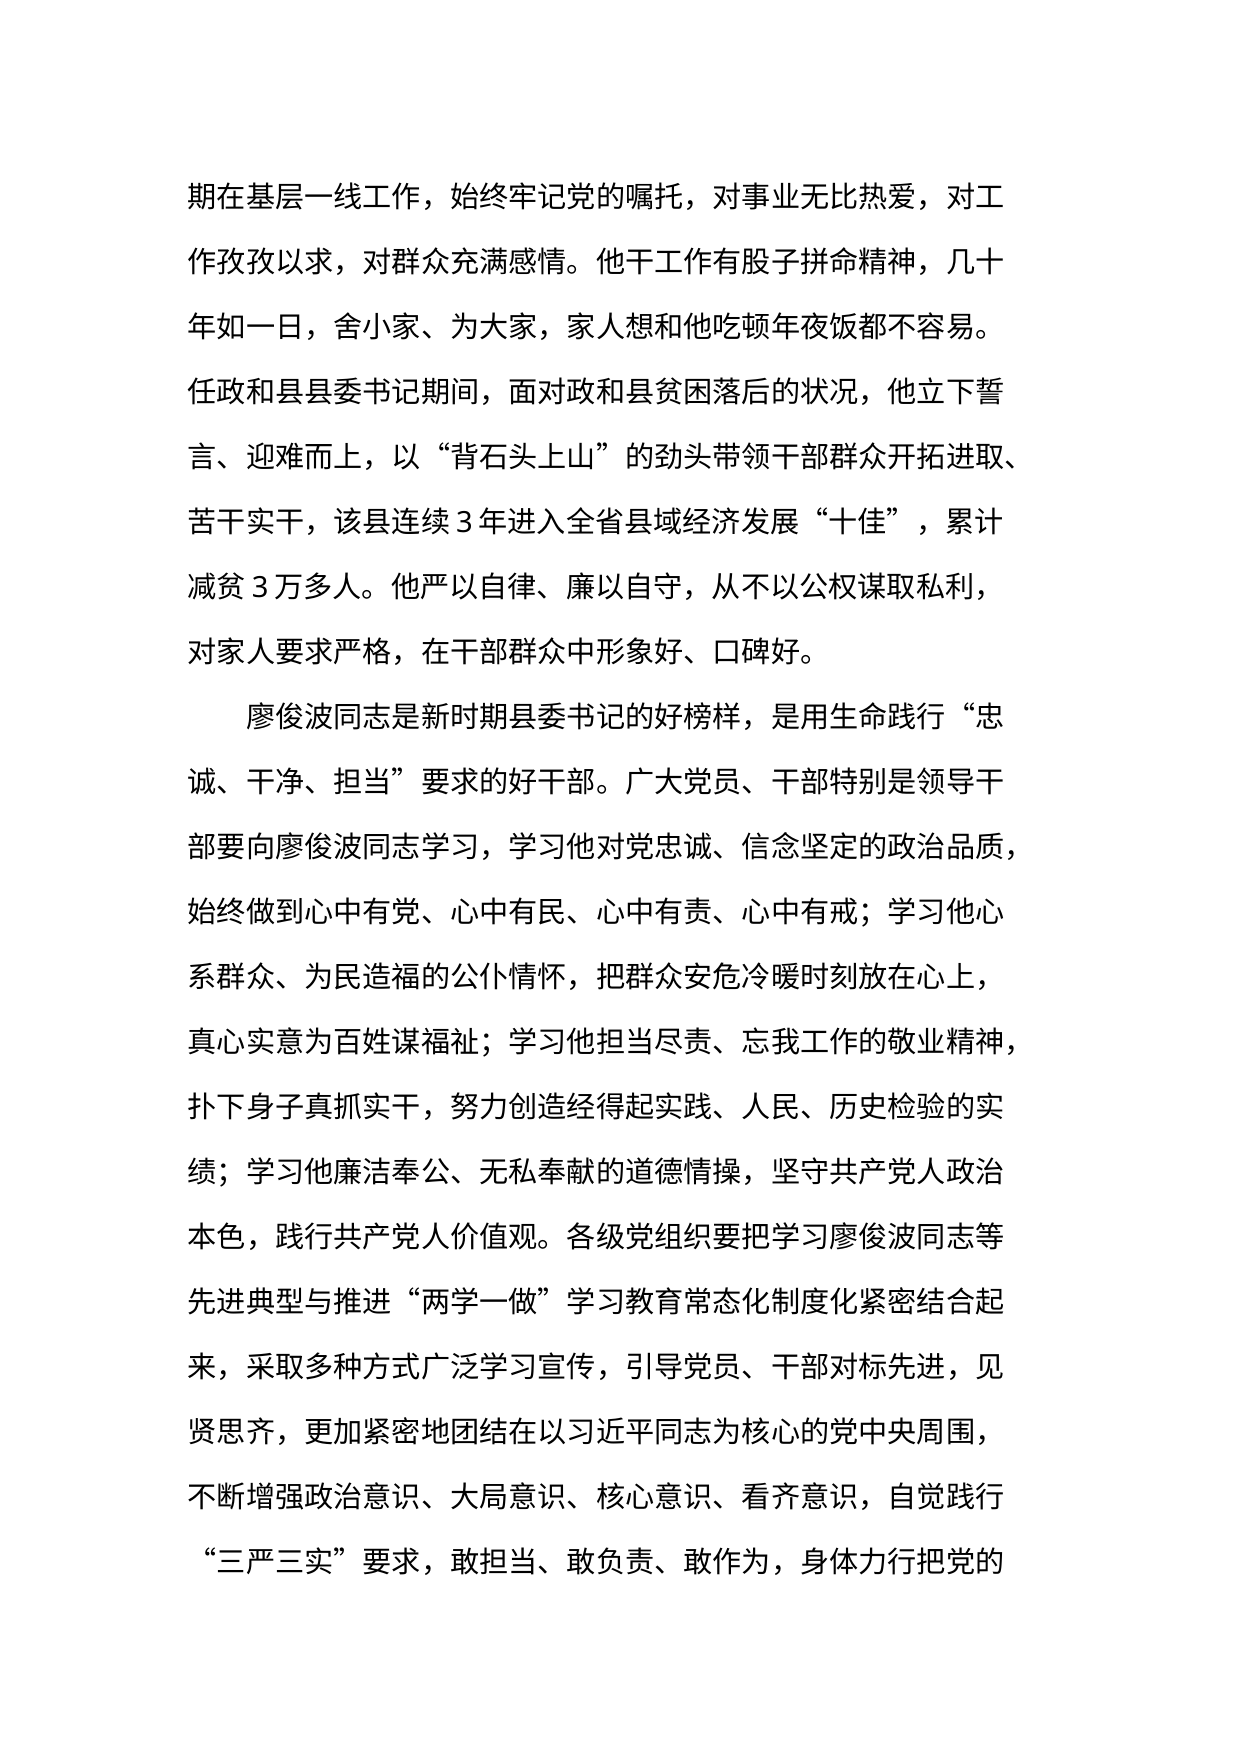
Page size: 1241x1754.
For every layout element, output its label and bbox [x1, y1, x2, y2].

text [187, 162, 1023, 682]
text [187, 682, 1023, 1592]
